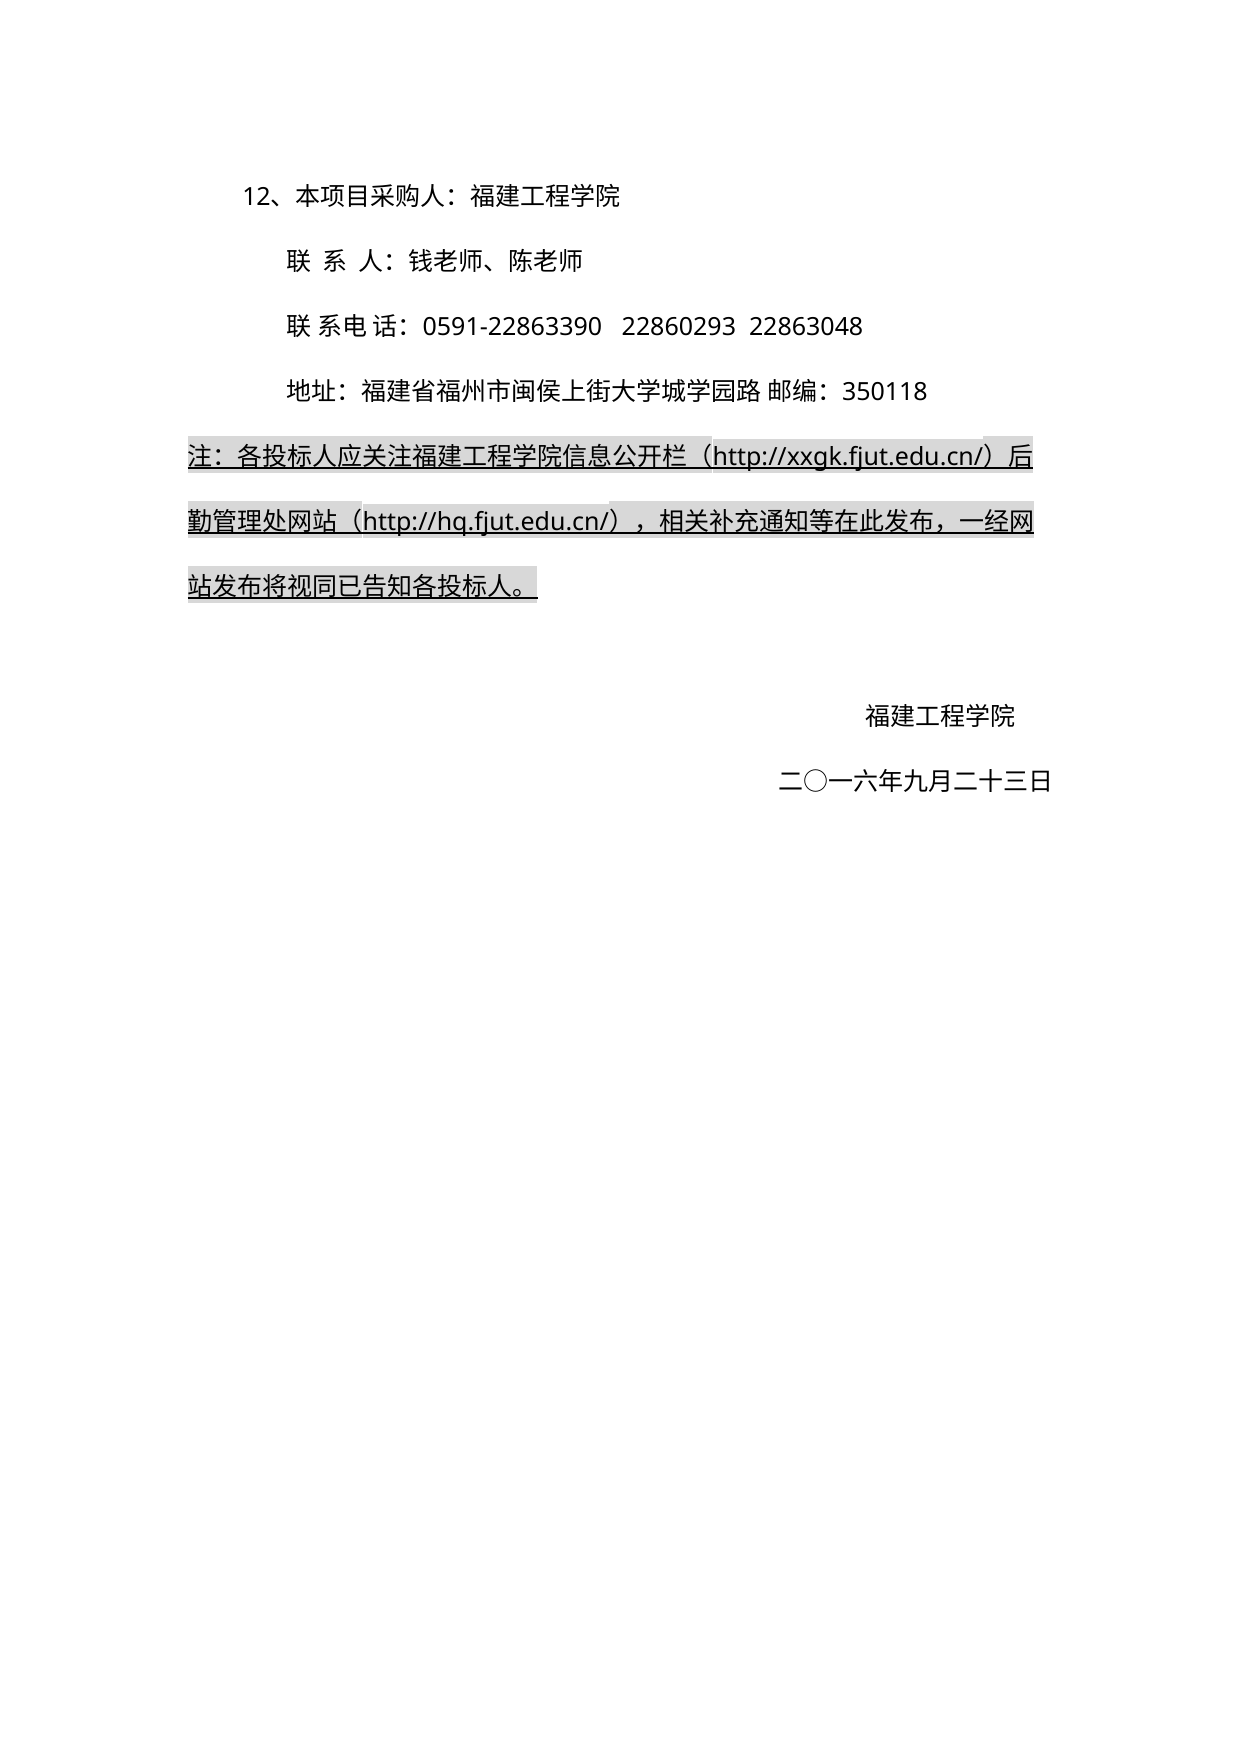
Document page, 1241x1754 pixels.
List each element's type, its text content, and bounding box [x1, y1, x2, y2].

text 12、本项目采购人：福建工程学院 [187, 162, 1053, 227]
text 联 系 人：老师、老师 [187, 227, 1053, 292]
text 福建工程学院 [187, 682, 1015, 747]
text 联 系电 话：0591-22863390 22860293 22863048 [187, 292, 1053, 357]
text 二○一六年九月二十三日 [187, 747, 1053, 812]
text 注：各投标人应关注福建工程学院信息公开栏（http://xxgk.fjut.edu.cn/）后勤管理处网站（http://hq.fjut.edu.cn/），相关补充通知等在此发布，一经网站发布将视同已告知各投标人。 [187, 422, 1053, 617]
text 地址：福建省福州市闽侯上街大学城学园路 邮编：350118 [187, 357, 1053, 422]
